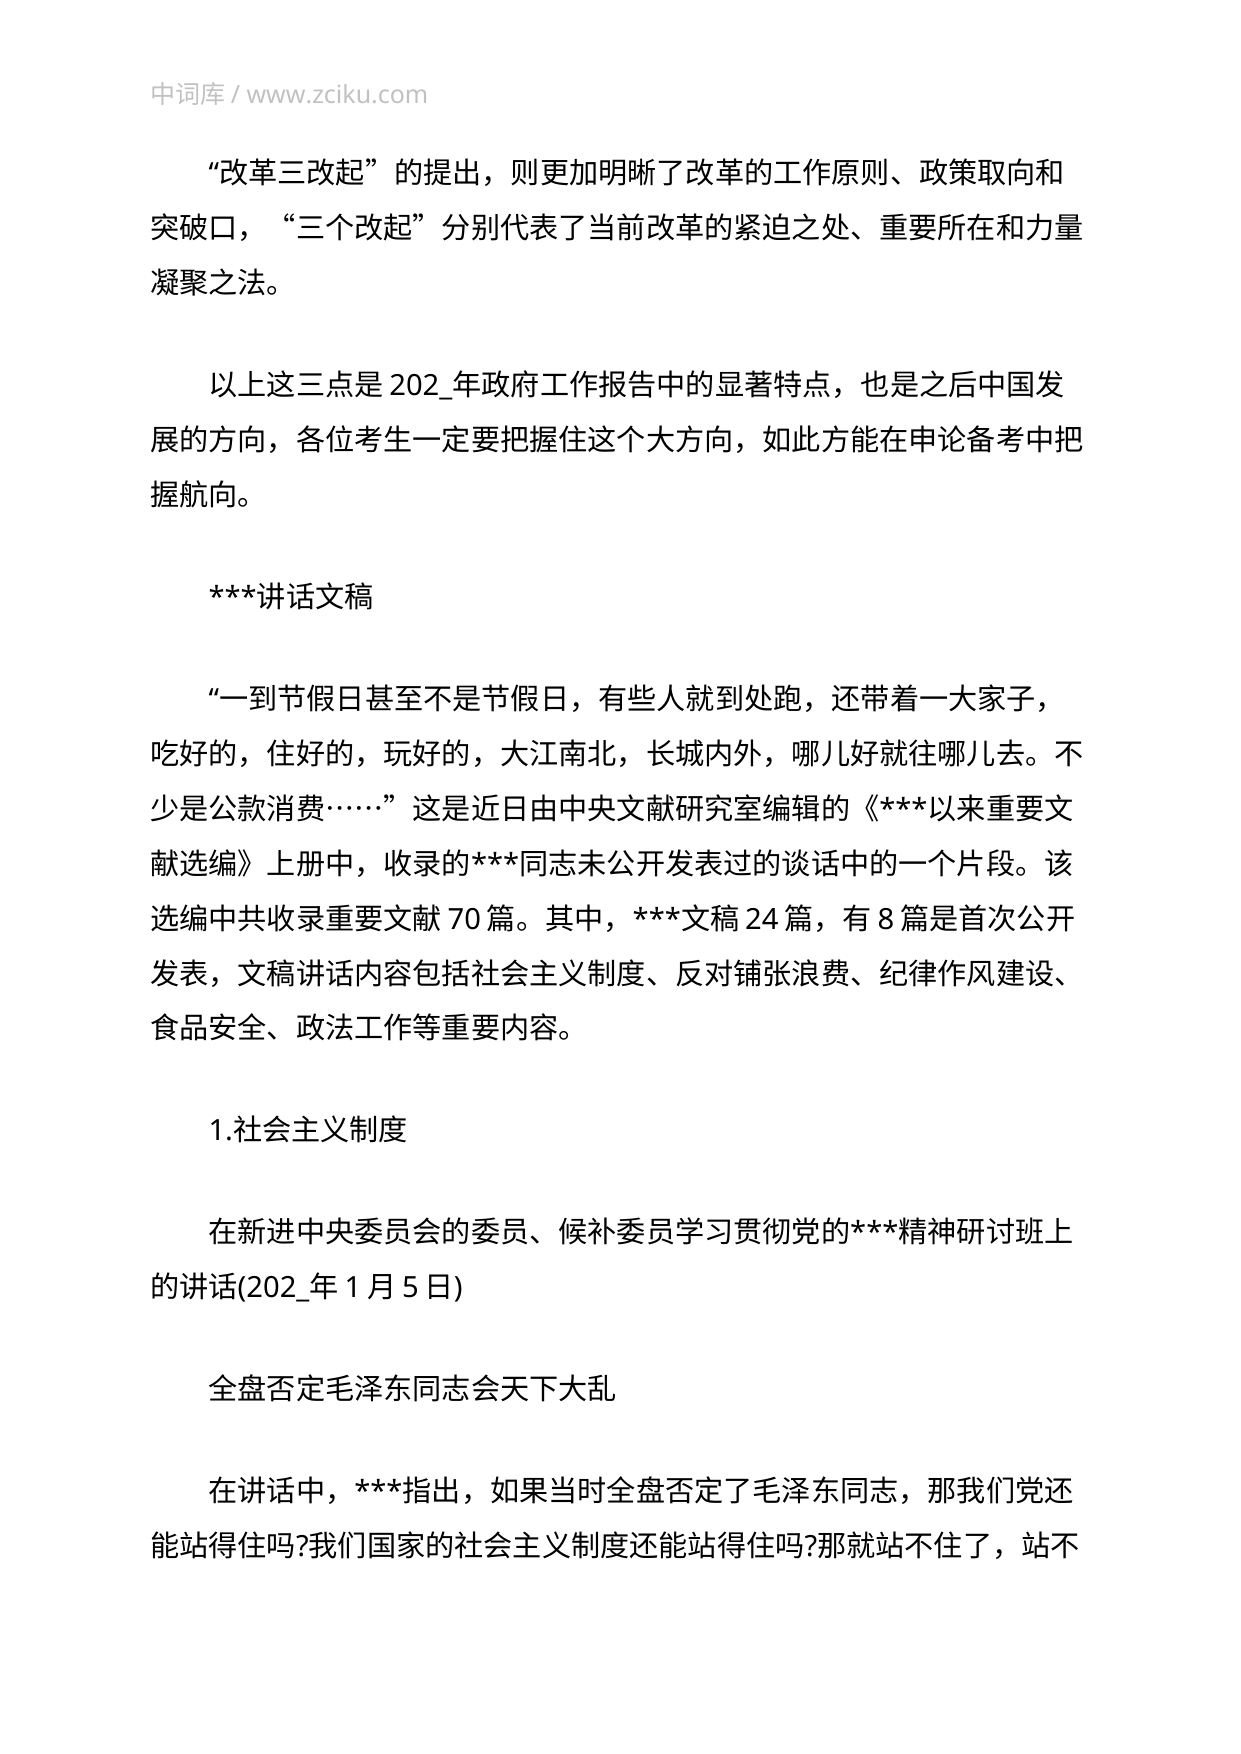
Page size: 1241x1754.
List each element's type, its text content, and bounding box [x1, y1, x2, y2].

text “改革三改起”的提出，则更加明晰了改革的工作原则、政策取向和突破口，“三个改起”分别代表了当前改革的紧迫之处、重要所在和力量凝聚之法。 [150, 150, 1090, 302]
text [150, 1468, 1090, 1565]
text 全盘否定毛泽东同志会天下大乱 [150, 1366, 1090, 1408]
text 1.社会主义制度 [150, 1107, 1090, 1149]
text 以上这三点是202_年政府工作报告中的显著特点，也是之后中国发展的方向，各位考生一定要把握住这个大方向，如此方能在申论备考中把握航向。 [150, 362, 1090, 514]
text ***讲话文稿 [150, 573, 1090, 616]
text “一到节假日甚至不是节假日，有些人就到处跑，还带着一大家子，吃好的，住好的，玩好的，大江南北，长城内外，哪儿好就往哪儿去。不少是公款消费……”这是近日由中央文献研究室编辑的《***以来重要文献选编》上册中，收录的***同志未公开发表过的谈话中的一个片段。该选编中共收录重要文献70篇。其中，***文稿24篇，有8篇是首次公开发表，文稿讲话内容包括社会主义制度、反对铺张浪费、纪律作风建设、食品安全、政法工作等重要内容。 [150, 675, 1090, 1047]
text 在新进中央委员会的委员、候补委员学习贯彻党的***精神研讨班上的讲话(202_年1月5日) [150, 1209, 1090, 1306]
